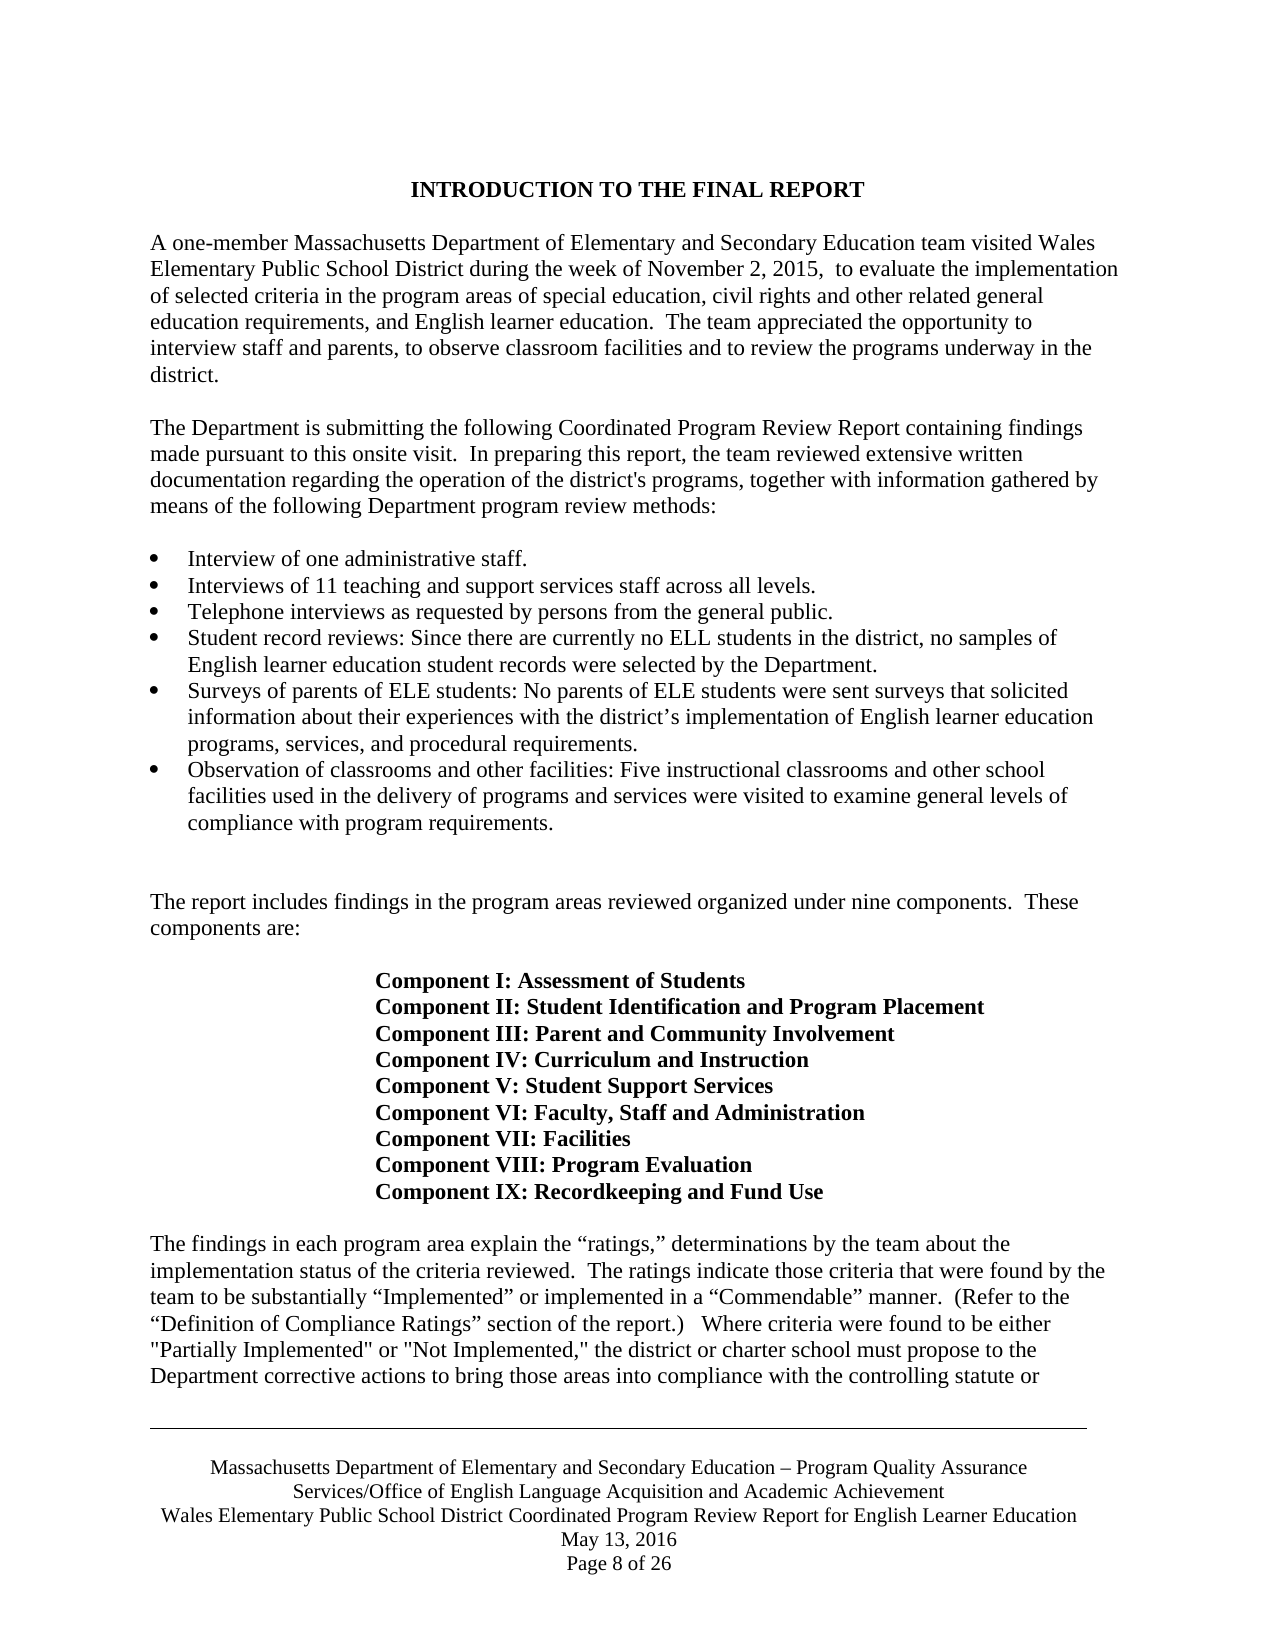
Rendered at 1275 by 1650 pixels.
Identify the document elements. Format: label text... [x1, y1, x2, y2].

text The Department is submitting the following Coordinated Program Review Report containing findings made pursuant to this onsite visit. In preparing this report, the team reviewed extensive written documentation regarding the operation of the district's programs, together with information gathered by means of the following Department program review methods: [150, 413, 1125, 519]
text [150, 1231, 1125, 1389]
list Interview of one administrative staff. [150, 545, 1125, 572]
list Student record reviews: Since there are currently no ELL students in the district, no samples of English learner education student records were selected by the Department. [150, 624, 1125, 677]
list Surveys of parents of ELE students: No parents of ELE students were sent surveys that solicited information about their experiences with the district’s implementation of English learner education programs, services, and procedural requirements. [150, 677, 1125, 756]
list Observation of classrooms and other facilities: Five instructional classrooms and other school facilities used in the delivery of programs and services were visited to examine general levels of compliance with program requirements. [150, 756, 1125, 835]
text A one-member Massachusetts Department of Elementary and Secondary Education team visited Wales Elementary Public School District during the week of November 2, 2015, to evaluate the implementation of selected criteria in the program areas of special education, civil rights and other related general education requirements, and English learner education. The team appreciated the opportunity to interview staff and parents, to observe classroom facilities and to review the programs underway in the district. [150, 229, 1125, 387]
text Component I: Assessment of Students [375, 967, 1125, 993]
text Component IX: Recordkeeping and Fund Use [375, 1178, 1125, 1204]
text Component IV: Curriculum and Instruction [375, 1046, 1125, 1072]
text Component VII: Facilities [375, 1125, 1125, 1151]
text Component VIII: Program Evaluation [375, 1151, 1125, 1178]
text Component II: Student Identification and Program Placement [375, 993, 1125, 1020]
text Component VI: Faculty, Staff and Administration [375, 1099, 1125, 1125]
text Component V: Student Support Services [375, 1072, 1125, 1099]
subtitle INTRODUCTION TO THE FINAL REPORT [150, 176, 1125, 203]
text Component III: Parent and Community Involvement [375, 1020, 1125, 1046]
text The report includes findings in the program areas reviewed organized under nine components. These components are: [150, 888, 1125, 941]
list Interviews of 11 teaching and support services staff across all levels. [150, 572, 1125, 598]
list Telephone interviews as requested by persons from the general public. [150, 598, 1125, 624]
